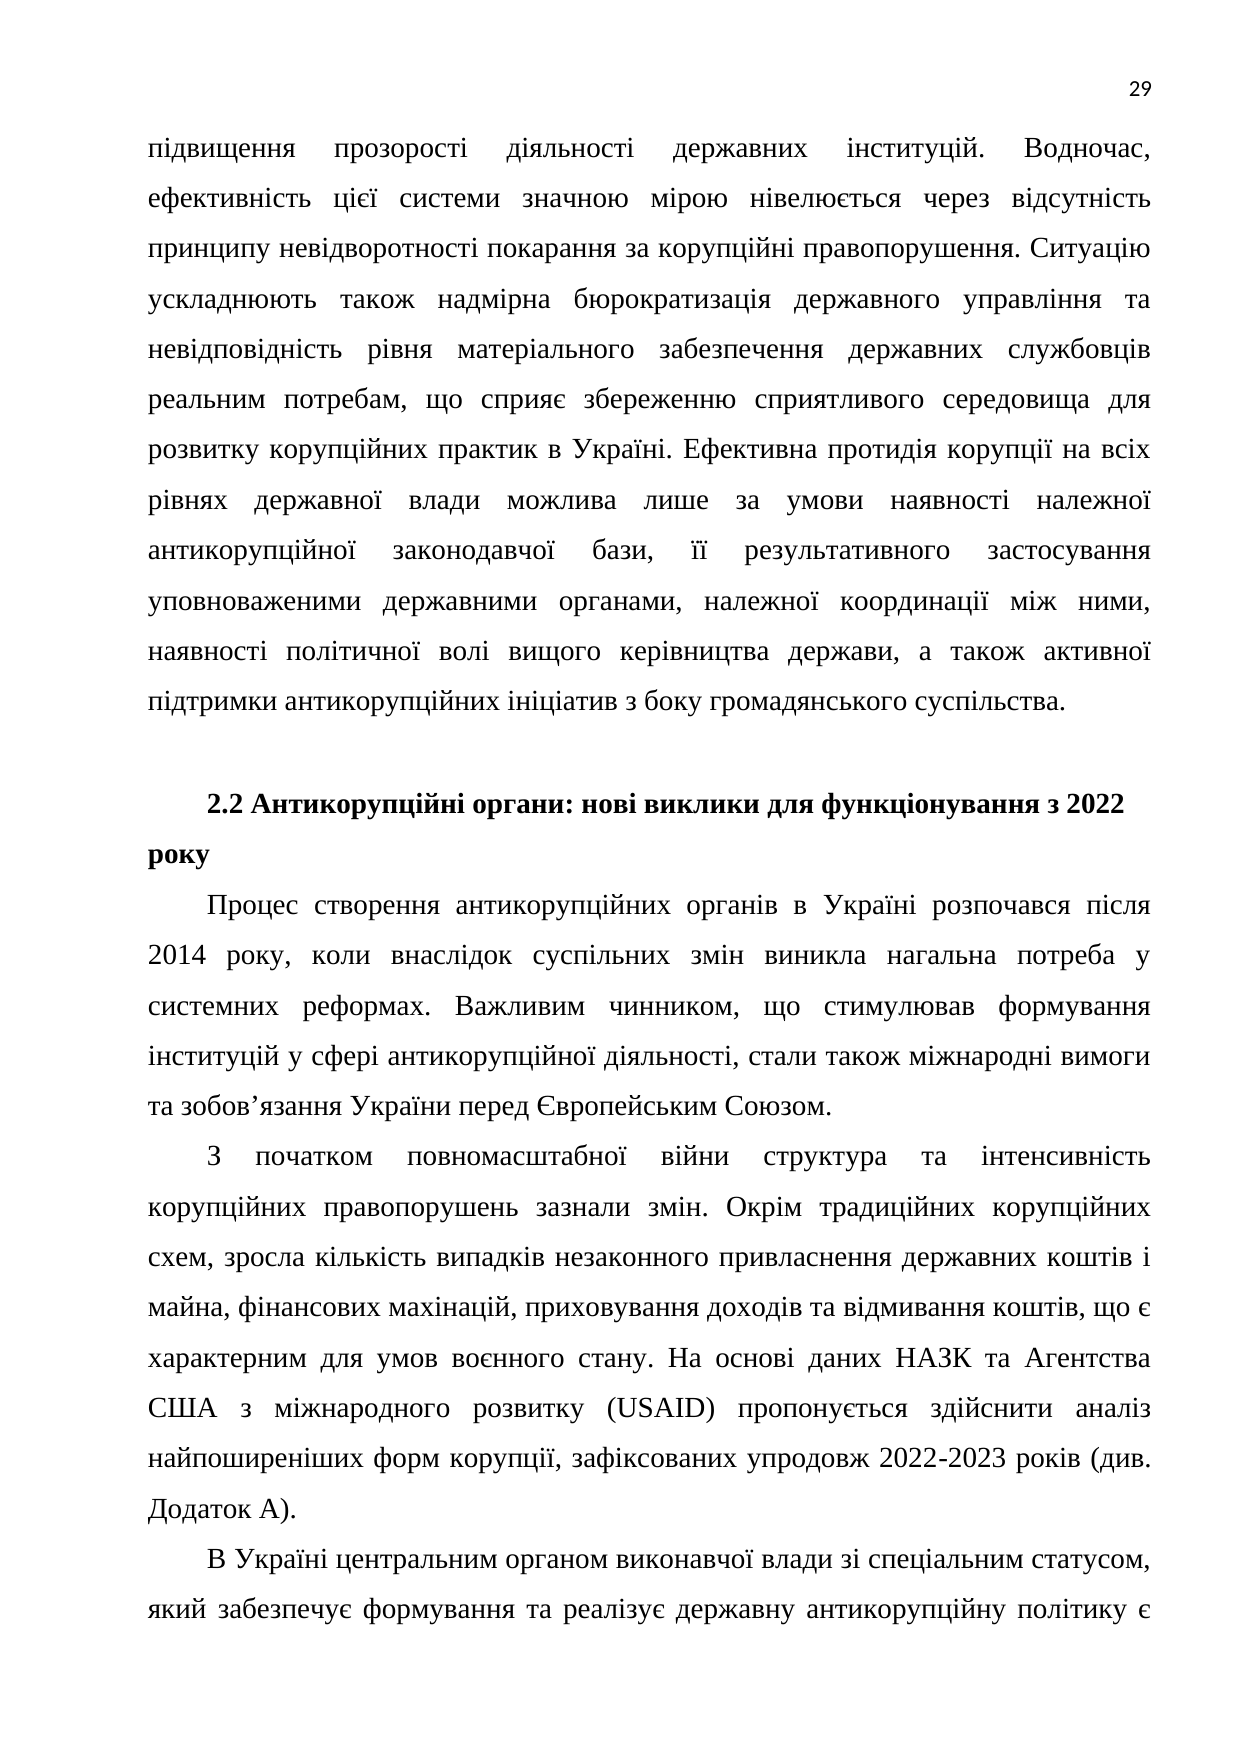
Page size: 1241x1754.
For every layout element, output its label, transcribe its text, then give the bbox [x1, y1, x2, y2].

text 2.2 Антикорупційні органи: нові виклики для функціонування з 2022 року [148, 786, 1152, 870]
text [148, 1541, 1152, 1625]
text З початком повномасштабної війни структура та інтенсивність корупційних правопорушень зазнали змін. Окрім традиційних корупційних схем, зросла кількість випадків незаконного привласнення державних коштів і майна, фінансових махінацій, приховування доходів та відмивання коштів, що є характерним для умов воєнного стану. На основі даних НАЗК та Агентства США з міжнародного розвитку (USAID) пропонується здійснити аналіз найпоширеніших форм корупції, зафіксованих упродовж 2022-2023 років (див. Додаток А). [148, 1138, 1152, 1524]
text Процес створення антикорупційних органів в Україні розпочався після 2014 року, коли внаслідок суспільних змін виникла нагальна потреба у системних реформах. Важливим чинником, що стимулював формування інституцій у сфері антикорупційної діяльності, стали також міжнародні вимоги та зобов’язання України перед Європейським Союзом. [148, 887, 1152, 1122]
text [148, 130, 1152, 717]
